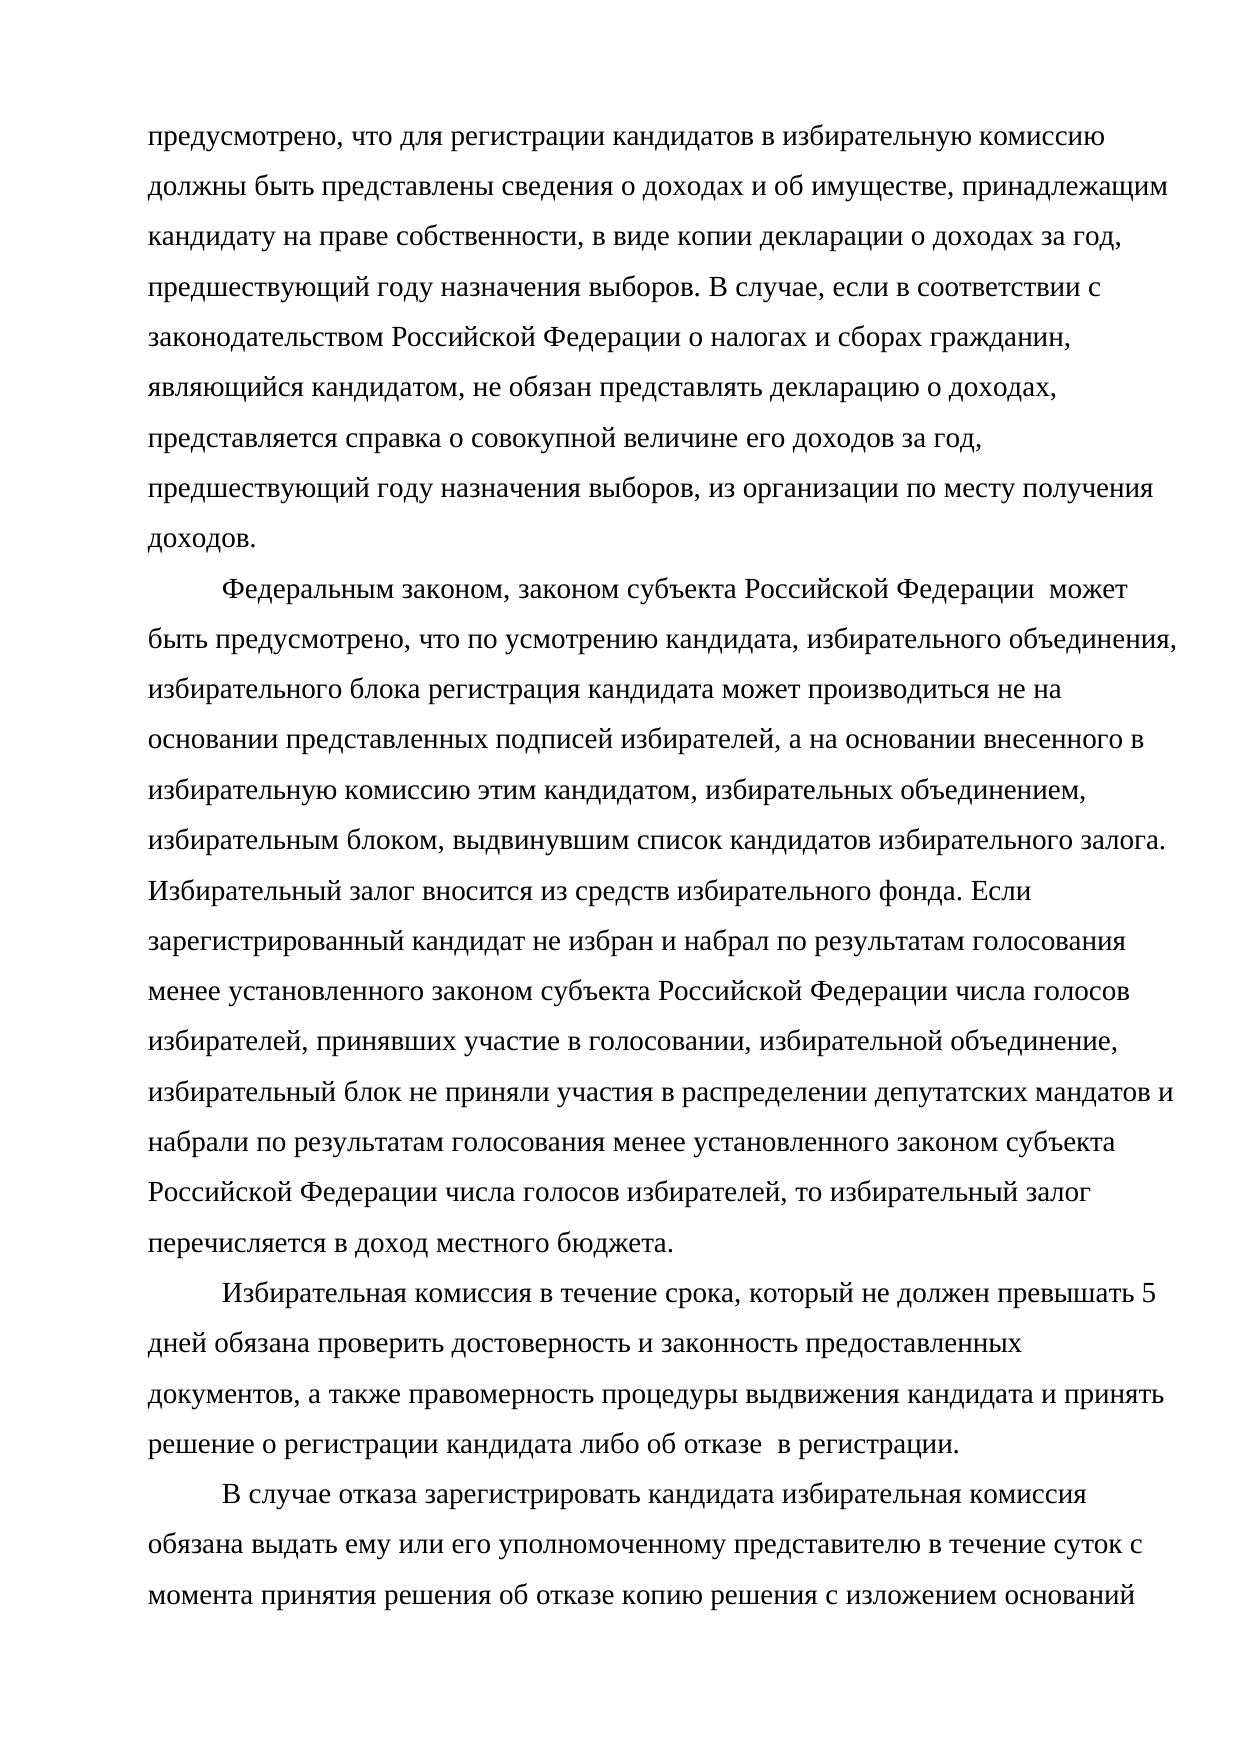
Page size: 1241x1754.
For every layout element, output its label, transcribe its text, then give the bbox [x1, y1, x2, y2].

text Федеральным законом, законом субъекта Российской Федерации может быть предусмотрено, что по усмотрению кандидата, избирательного объединения, избирательного блока регистрация кандидата может производиться не на основании представленных подписей избирателей, а на основании внесенного в избирательную комиссию этим кандидатом, избирательных объединением, избирательным блоком, выдвинувшим список кандидатов избирательного залога. Избирательный залог вносится из средств избирательного фонда. Если зарегистрированный кандидат не избран и набрал по результатам голосования менее установленного законом субъекта Российской Федерации числа голосов избирателей, принявших участие в голосовании, избирательной объединение, избирательный блок не приняли участия в распределении депутатских мандатов и набрали по результатам голосования менее установленного законом субъекта Российской Федерации числа голосов избирателей, то избирательный залог перечисляется в доход местного бюджета. [148, 571, 1181, 1258]
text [148, 1477, 1181, 1611]
text Избирательная комиссия в течение срока, который не должен превышать 5 дней обязана проверить достоверность и законность предоставленных документов, а также правомерность процедуры выдвижения кандидата и принять решение о регистрации кандидата либо об отказе в регистрации. [148, 1275, 1181, 1460]
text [148, 118, 1181, 554]
